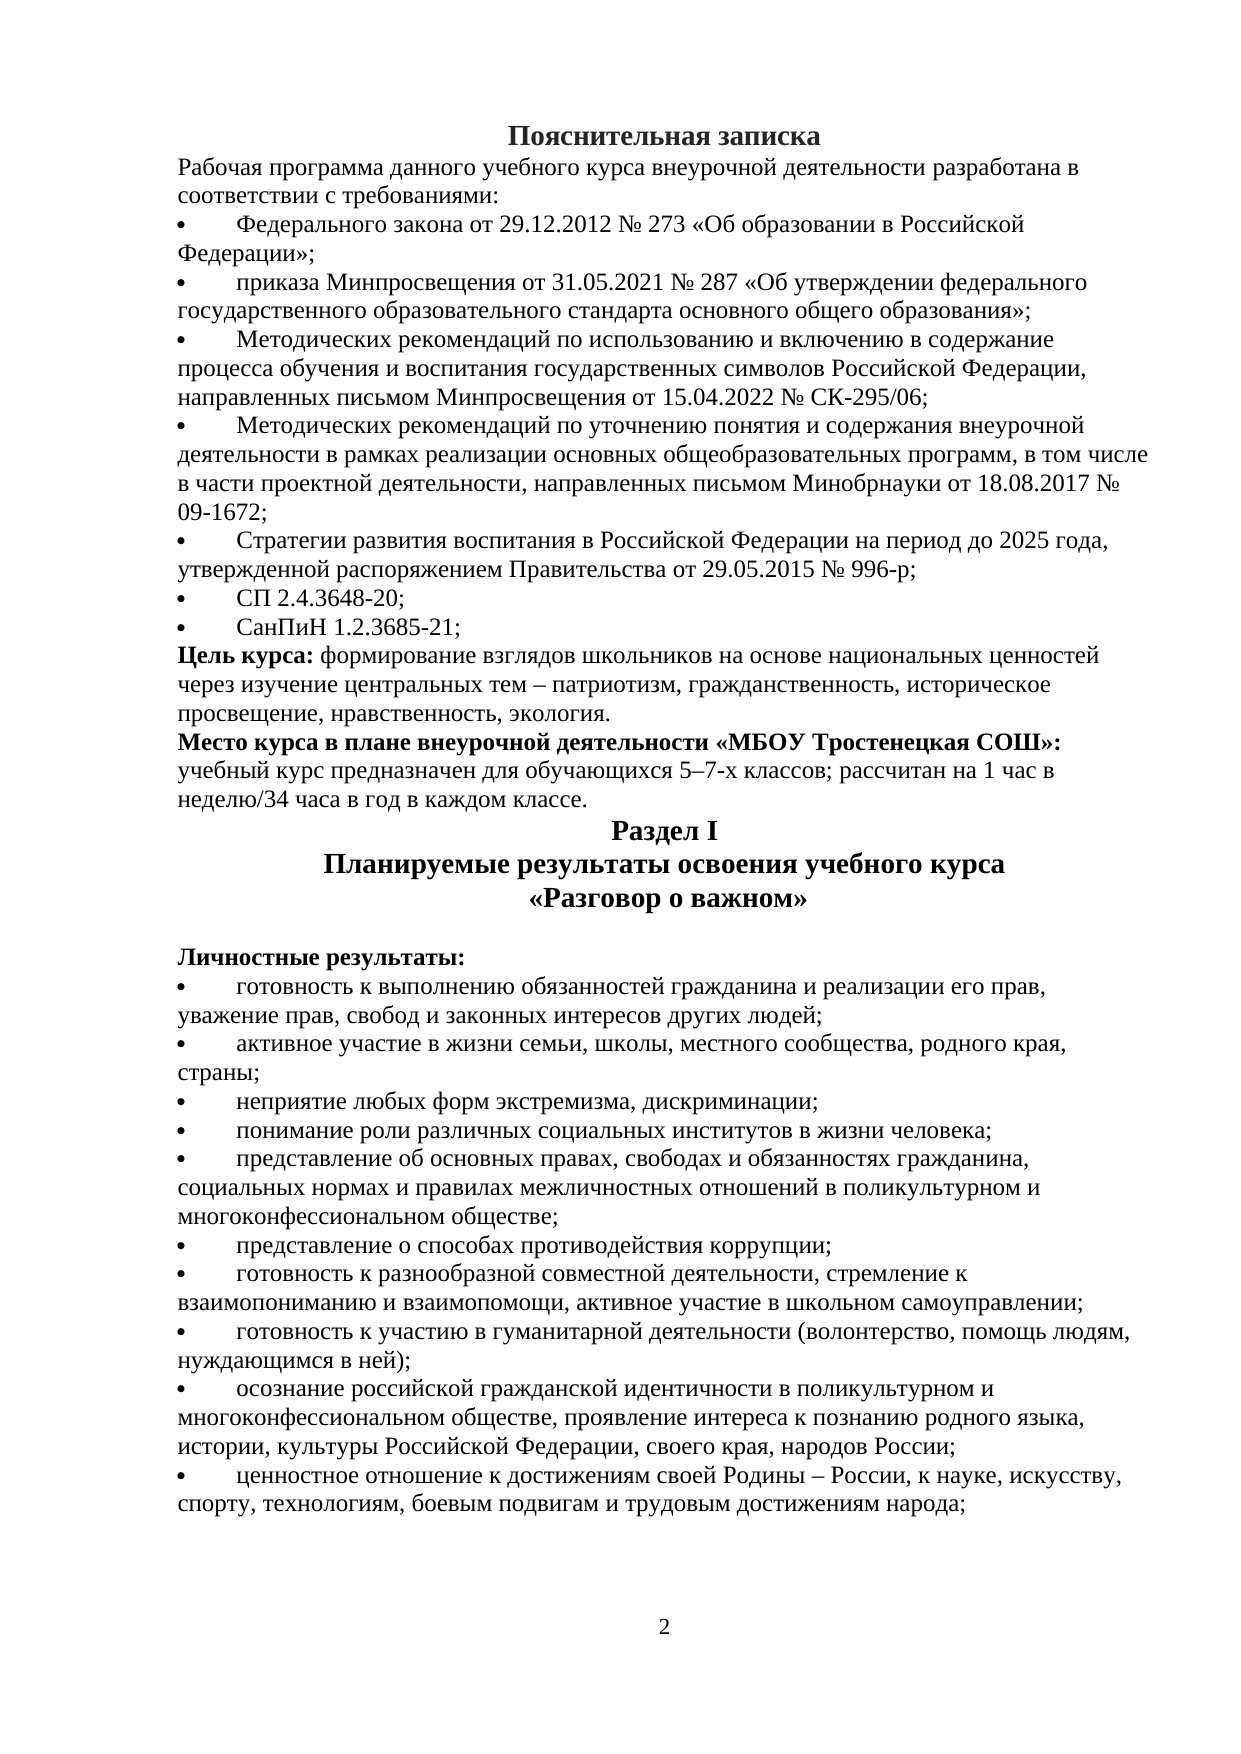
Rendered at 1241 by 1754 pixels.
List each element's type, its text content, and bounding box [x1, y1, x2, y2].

list СП 2.4.3648-20; [177, 583, 1152, 612]
list активное участие в жизни семьи, школы, местного сообщества, родного края, страны; [177, 1028, 1152, 1086]
list Методических рекомендаций по уточнению понятия и содержания внеурочной деятельности в рамках реализации основных общеобразовательных программ, в том числе в части проектной деятельности, направленных письмом Минобрнауки от 18.08.2017 № 09-1672; [177, 410, 1152, 525]
list представление об основных правах, свободах и обязанностях гражданина, социальных нормах и правилах межличностных отношений в поликультурном и многоконфессиональном обществе; [177, 1143, 1152, 1230]
list приказа Минпросвещения от 31.05.2021 № 287 «Об утверждении федерального государственного образовательного стандарта основного общего образования»; [177, 267, 1152, 324]
text «Разговор о важном» [177, 880, 1152, 913]
list Федерального закона от 29.12.2012 № 273 «Об образовании в Российской Федерации»; [177, 209, 1152, 267]
list осознание российской гражданской идентичности в поликультурном и многоконфессиональном обществе, проявление интереса к познанию родного языка, истории, культуры Российской Федерации, своего края, народов России; [177, 1373, 1152, 1460]
list готовность к разнообразной совместной деятельности, стремление к взаимопониманию и взаимопомощи, активное участие в школьном самоуправлении; [177, 1258, 1152, 1316]
list представление о способах противодействия коррупции; [177, 1230, 1152, 1258]
text Рабочая программа данного учебного курса внеурочной деятельности разработана в соответствии с требованиями: [177, 152, 1152, 209]
text Личностные результаты: [177, 942, 1152, 971]
list Стратегии развития воспитания в Российской Федерации на период до 2025 года, утвержденной распоряжением Правительства от 29.05.2015 № 996-р; [177, 525, 1152, 583]
text Цель курса: формирование взглядов школьников на основе национальных ценностей через изучение центральных тем – патриотизм, гражданственность, историческое просвещение, нравственность, экология. [177, 640, 1152, 727]
text Место курса в плане внеурочной деятельности «МБОУ Тростенецкая СОШ»: учебный курс предназначен для обучающихся 5–7-х классов; рассчитан на 1 час в неделю/34 часа в год в каждом классе. [177, 727, 1152, 813]
list понимание роли различных социальных институтов в жизни человека; [177, 1115, 1152, 1143]
text Пояснительная записка [177, 118, 1152, 152]
list Методических рекомендаций по использованию и включению в содержание процесса обучения и воспитания государственных символов Российской Федерации, направленных письмом Минпросвещения от 15.04.2022 № СК-295/06; [177, 324, 1152, 410]
list СанПиН 1.2.3685-21; [177, 612, 1152, 640]
list готовность к участию в гуманитарной деятельности (волонтерство, помощь людям, нуждающимся в ней); [177, 1316, 1152, 1373]
list готовность к выполнению обязанностей гражданина и реализации его прав, уважение прав, свобод и законных интересов других людей; [177, 971, 1152, 1028]
text Планируемые результаты освоения учебного курса [177, 846, 1152, 880]
list ценностное отношение к достижениям своей Родины – России, к науке, искусству, спорту, технологиям, боевым подвигам и трудовым достижениям народа; [177, 1460, 1152, 1517]
list неприятие любых форм экстремизма, дискриминации; [177, 1086, 1152, 1115]
text Раздел I [177, 813, 1152, 846]
